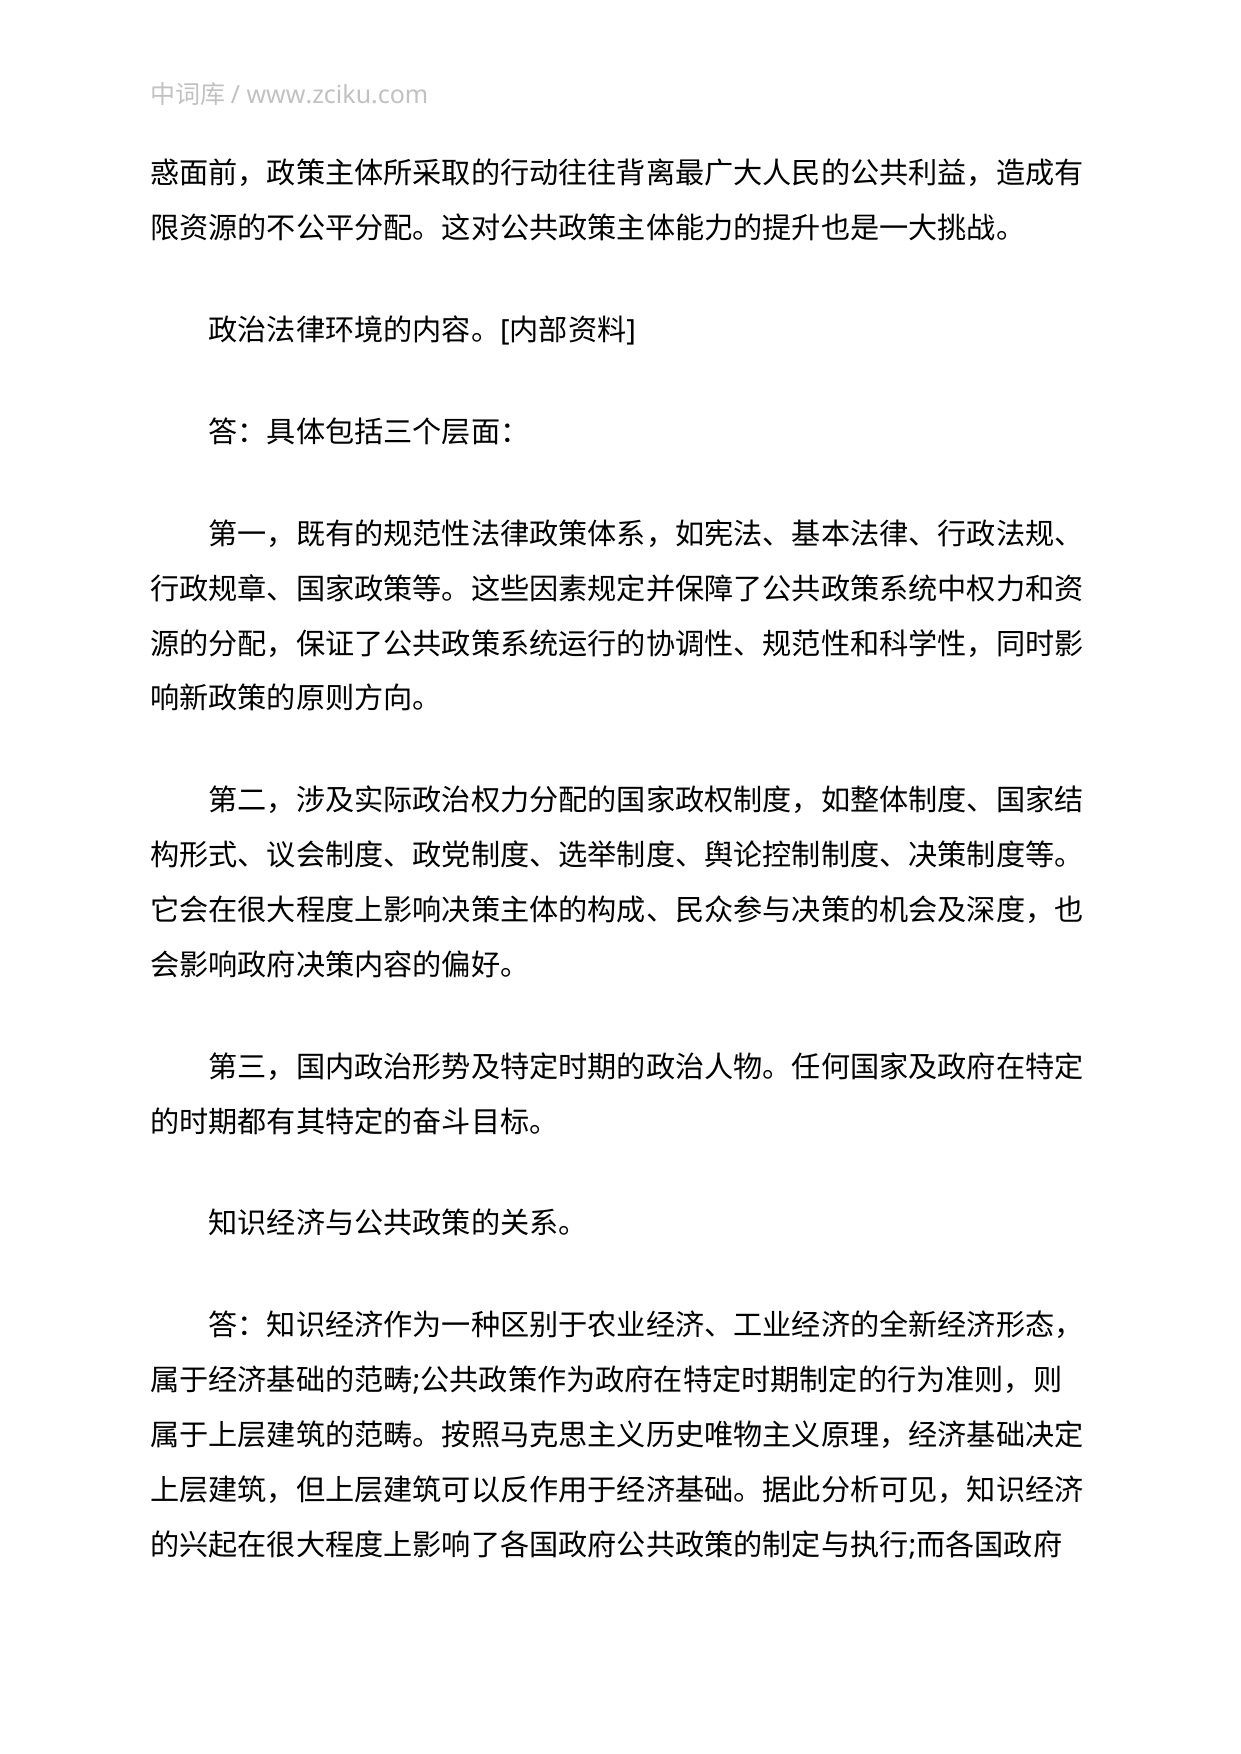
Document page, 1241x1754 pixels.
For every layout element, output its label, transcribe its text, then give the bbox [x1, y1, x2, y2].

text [150, 150, 1090, 247]
text 政治法律环境的内容。[内部资料] [150, 307, 1090, 349]
text 答：具体包括三个层面： [150, 409, 1090, 451]
text 第二，涉及实际政治权力分配的国家政权制度，如整体制度、国家结构形式、议会制度、政党制度、选举制度、舆论控制制度、决策制度等。它会在很大程度上影响决策主体的构成、民众参与决策的机会及深度，也会影响政府决策内容的偏好。 [150, 777, 1090, 984]
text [150, 1302, 1090, 1564]
text 知识经济与公共政策的关系。 [150, 1200, 1090, 1242]
text 第一，既有的规范性法律政策体系，如宪法、基本法律、行政法规、行政规章、国家政策等。这些因素规定并保障了公共政策系统中权力和资源的分配，保证了公共政策系统运行的协调性、规范性和科学性，同时影响新政策的原则方向。 [150, 510, 1090, 717]
text 第三，国内政治形势及特定时期的政治人物。任何国家及政府在特定的时期都有其特定的奋斗目标。 [150, 1043, 1090, 1141]
